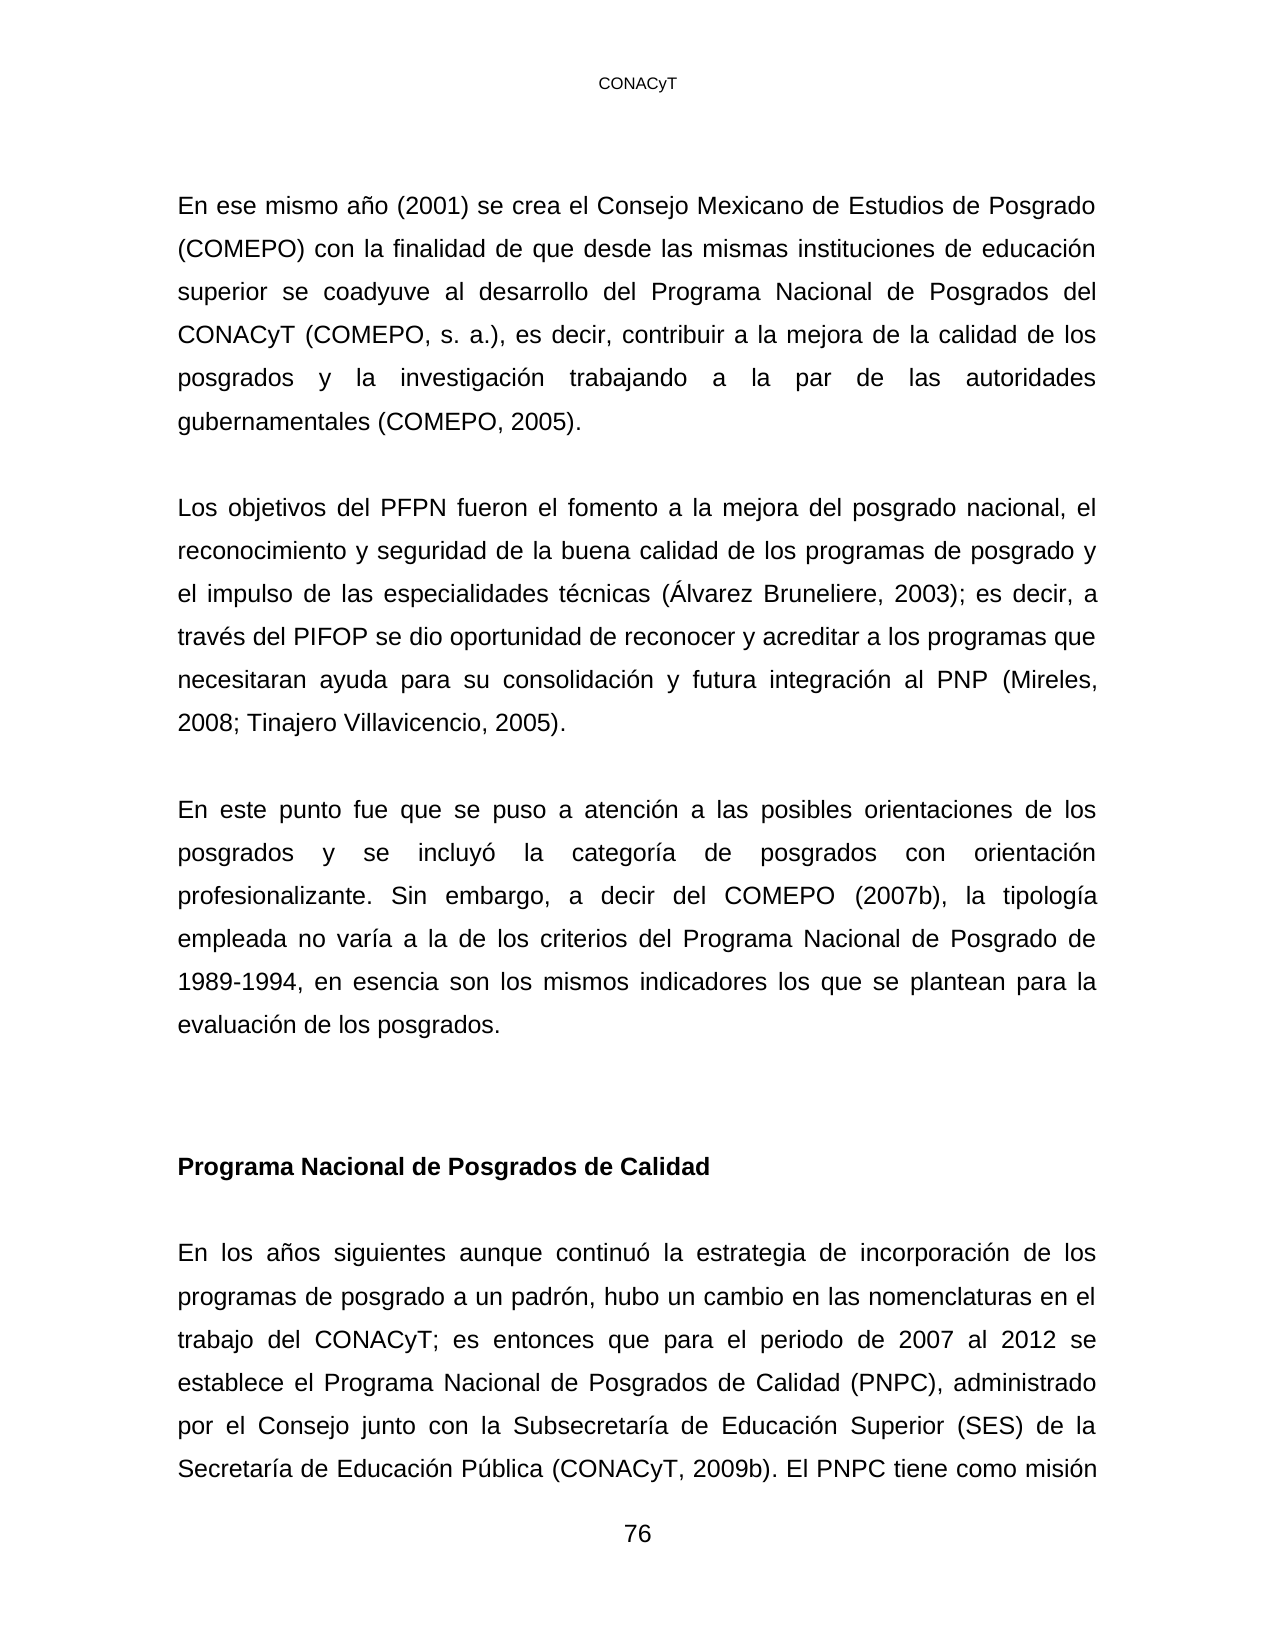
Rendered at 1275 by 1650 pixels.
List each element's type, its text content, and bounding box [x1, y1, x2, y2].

subtitle Programa Nacional de Posgrados de Calidad [177, 1152, 1098, 1181]
text Los objetivos del PFPN fueron el fomento a la mejora del posgrado nacional, el reconocimiento y seguridad de la buena calidad de los programas de posgrado y el impulso de las especialidades técnicas ; es decir, a través del PIFOP se dio oportunidad de reconocer y acreditar a los programas que necesitaran ayuda para su consolidación y futura integración al PNP . [177, 493, 1098, 737]
text En ese mismo año (2001) se crea el Consejo Mexicano de Estudios de Posgrado (COMEPO) con la finalidad de que desde las mismas instituciones de educación superior se coadyuve al desarrollo del Programa Nacional de Posgrados del CONACyT , es decir, contribuir a la mejora de la calidad de los posgrados y la investigación trabajando a la par de las autoridades gubernamentales . [177, 191, 1098, 435]
text En este punto fue que se puso a atención a las posibles orientaciones de los posgrados y se incluyó la categoría de posgrados con orientación profesionalizante. Sin embargo, a decir del COMEPO, la tipología empleada no varía a la de los criterios del Programa Nacional de Posgrado de 1989-1994, en esencia son los mismos indicadores los que se plantean para la evaluación de los posgrados. [177, 794, 1098, 1039]
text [177, 1238, 1098, 1483]
